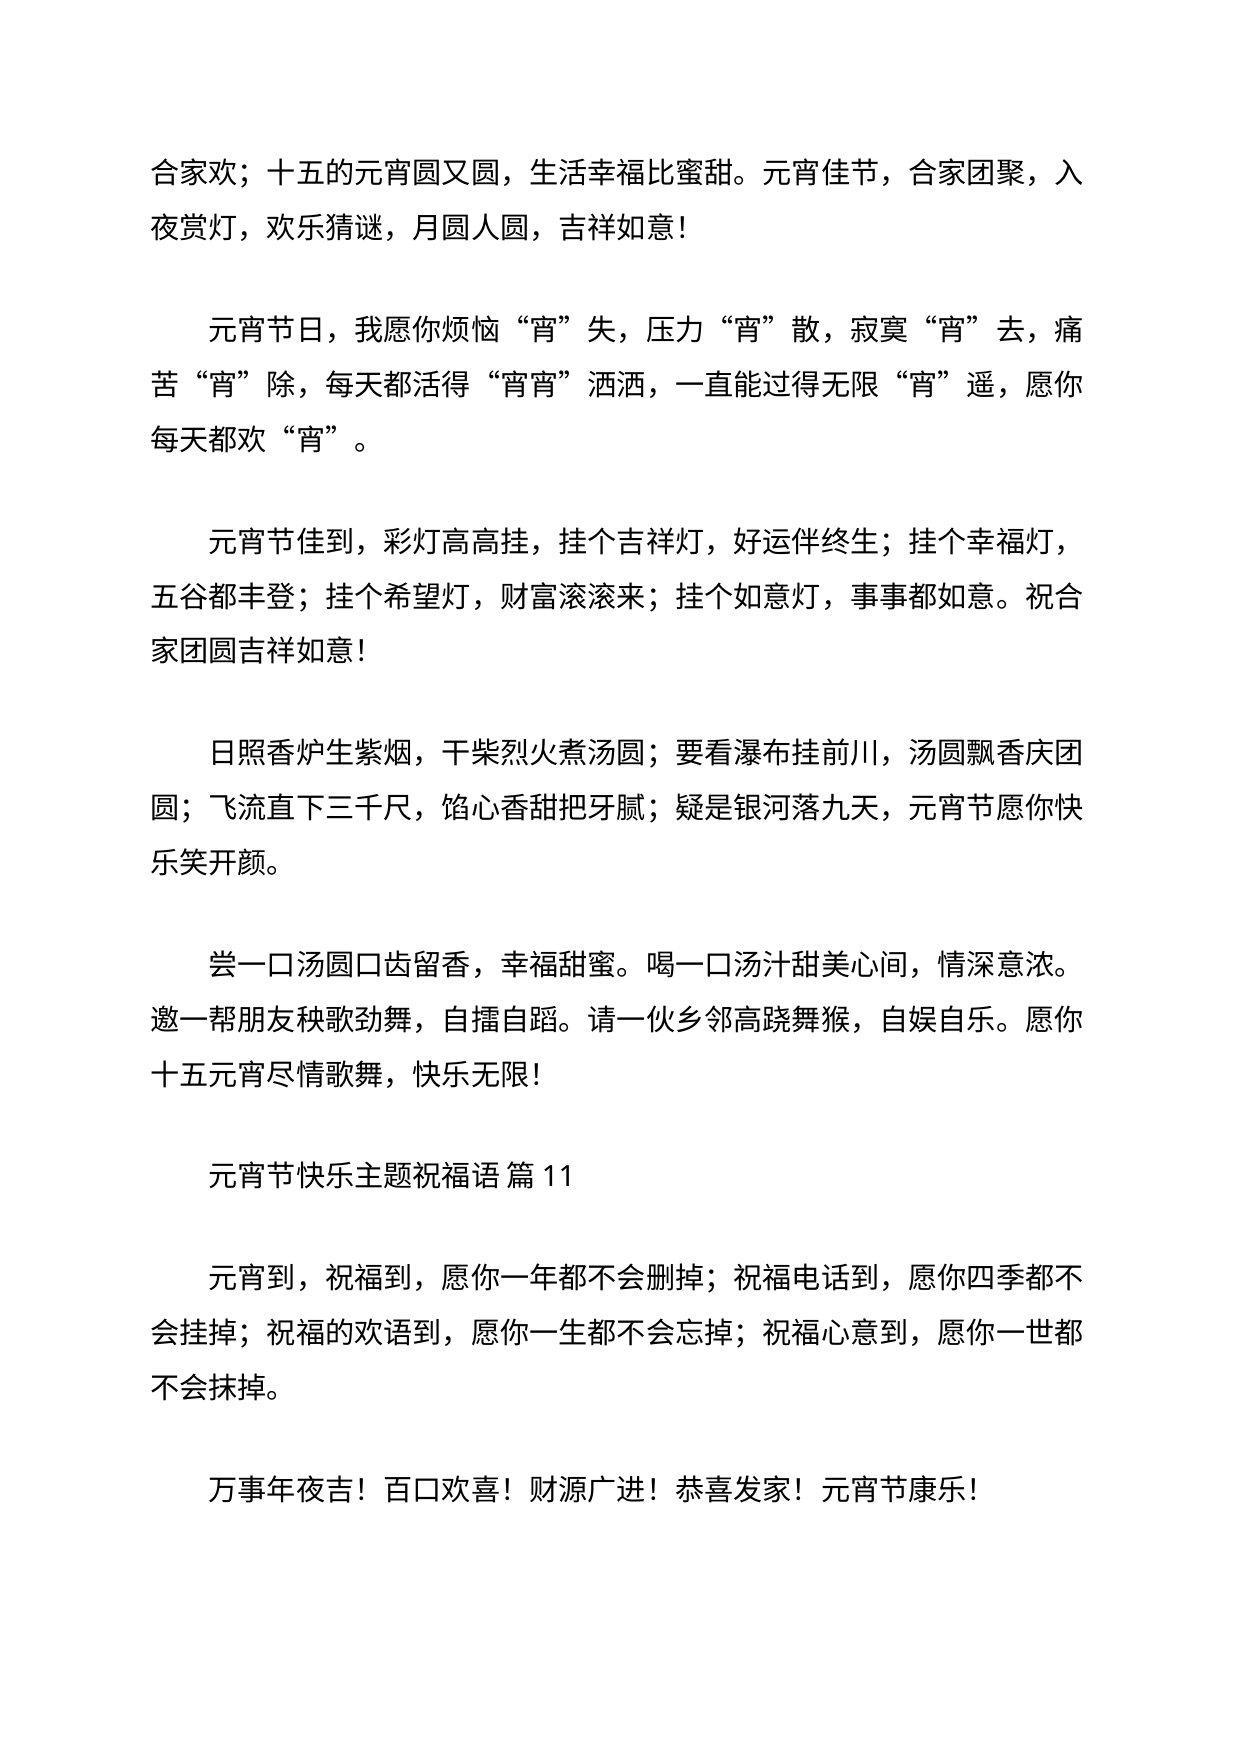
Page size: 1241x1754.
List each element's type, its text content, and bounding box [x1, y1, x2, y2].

text 元宵到，祝福到，愿你一年都不会删掉；祝福电话到，愿你四季都不会挂掉；祝福的欢语到，愿你一生都不会忘掉；祝福心意到，愿你一世都不会抹掉。 [150, 1255, 1090, 1407]
text 尝一口汤圆口齿留香，幸福甜蜜。喝一口汤汁甜美心间，情深意浓。邀一帮朋友秧歌劲舞，自擂自蹈。请一伙乡邻高跷舞猴，自娱自乐。愿你十五元宵尽情歌舞，快乐无限！ [150, 941, 1090, 1093]
text 元宵节日，我愿你烦恼“宵”失，压力“宵”散，寂寞“宵”去，痛苦“宵”除，每天都活得“宵宵”洒洒，一直能过得无限“宵”遥，愿你每天都欢“宵”。 [150, 307, 1090, 459]
text 元宵节快乐主题祝福语 篇11 [150, 1153, 1090, 1195]
text 万事年夜吉！百口欢喜！财源广进！恭喜发家！元宵节康乐！ [150, 1466, 1090, 1509]
text 日照香炉生紫烟，干柴烈火煮汤圆；要看瀑布挂前川，汤圆飘香庆团圆；飞流直下三千尺，馅心香甜把牙腻；疑是银河落九天，元宵节愿你快乐笑开颜。 [150, 730, 1090, 882]
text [150, 150, 1090, 247]
text 元宵节佳到，彩灯高高挂，挂个吉祥灯，好运伴终生；挂个幸福灯，五谷都丰登；挂个希望灯，财富滚滚来；挂个如意灯，事事都如意。祝合家团圆吉祥如意！ [150, 518, 1090, 670]
